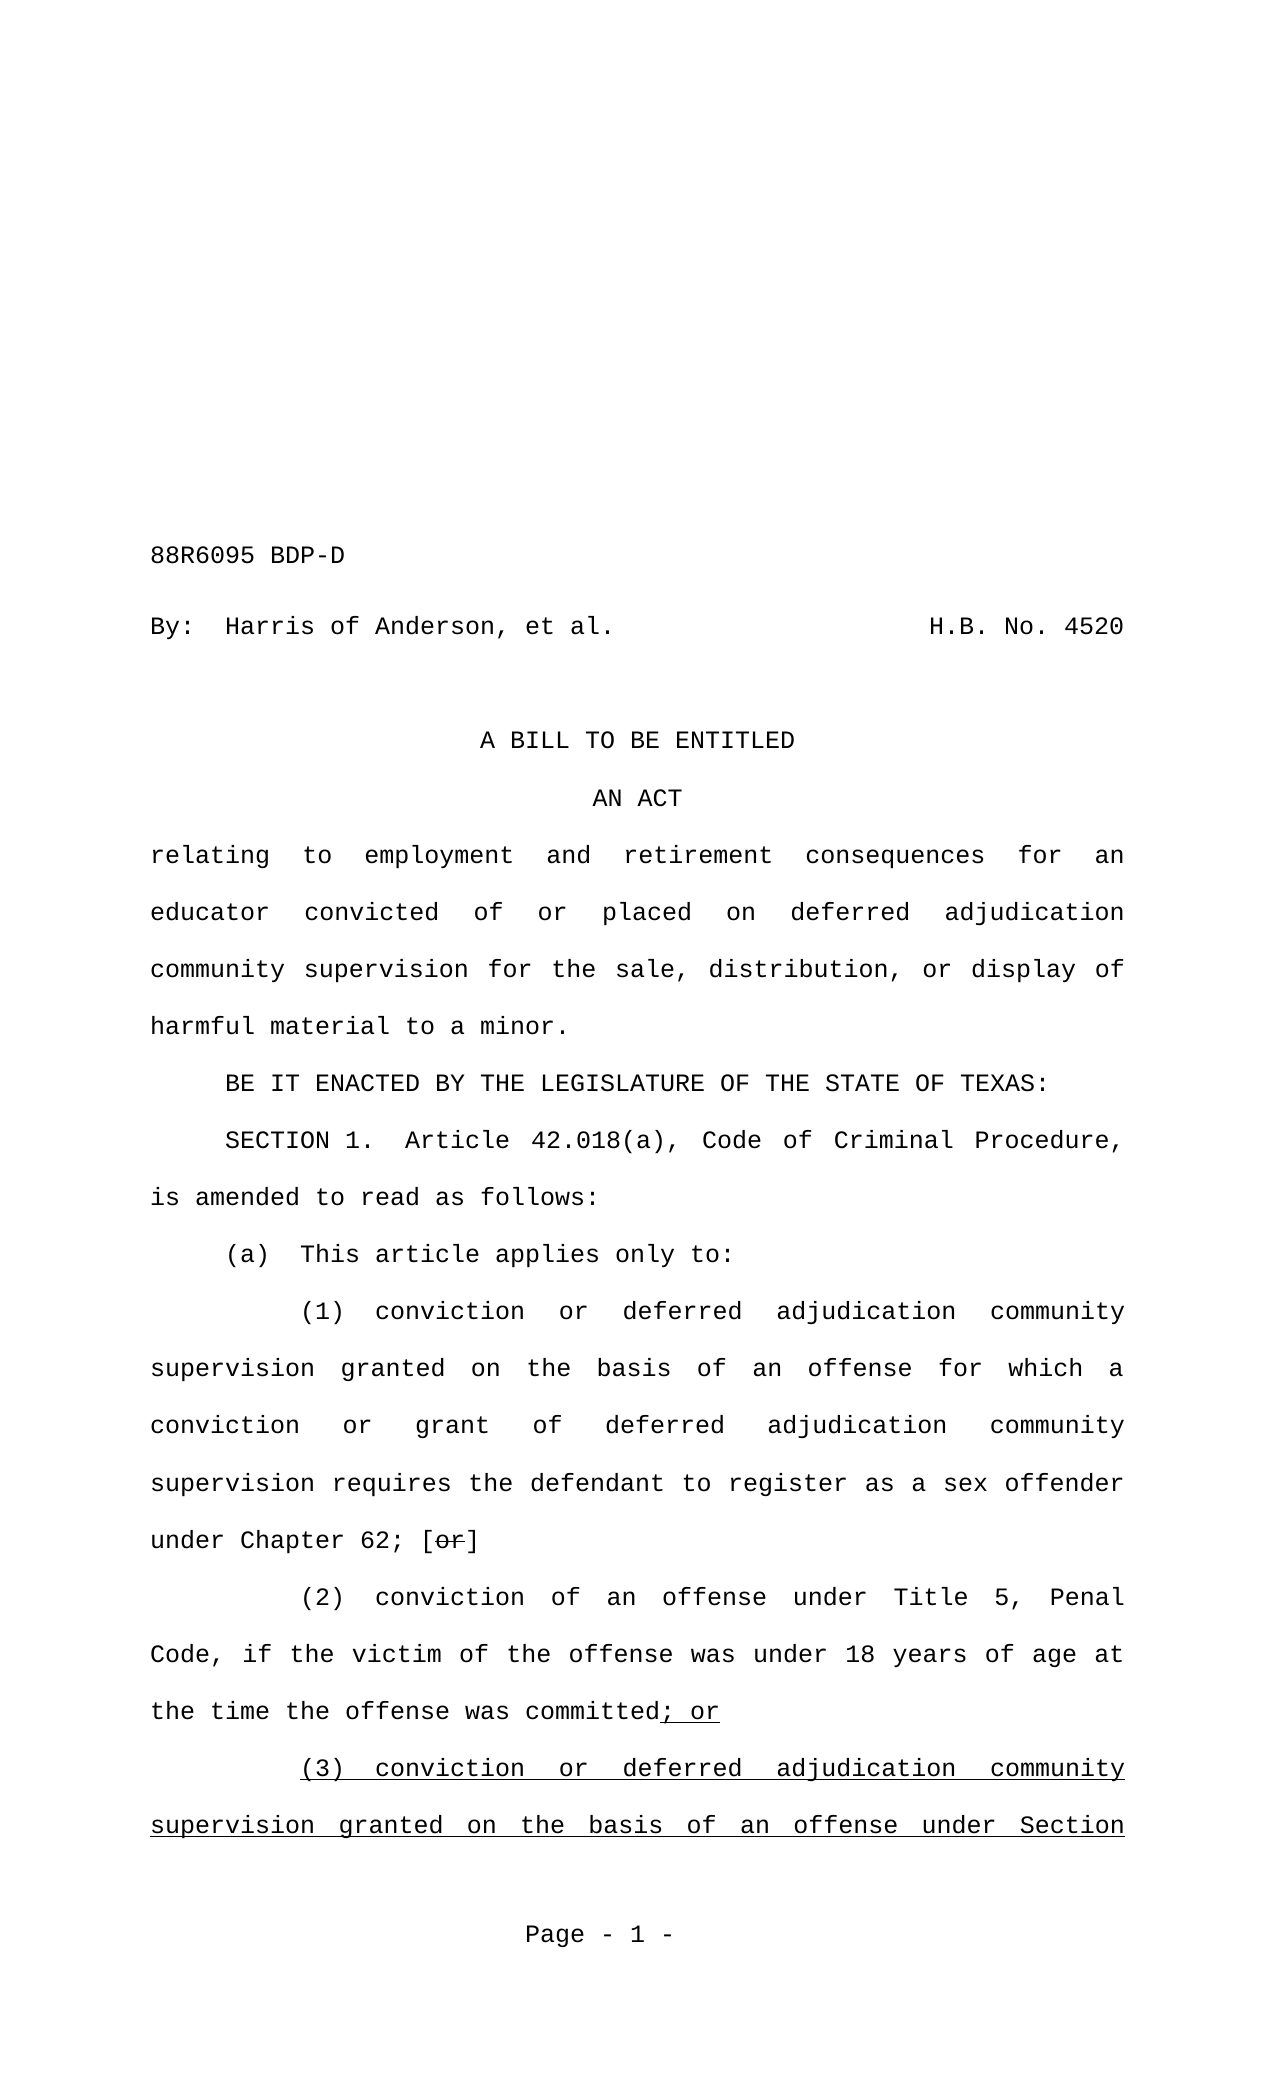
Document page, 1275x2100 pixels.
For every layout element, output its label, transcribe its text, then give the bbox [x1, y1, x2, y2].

text (2) conviction of an offense under Title 5, Penal Code, if the victim of the offense was under 18 years of age at the time the offense was committed; or [150, 1584, 1125, 1727]
text relating to employment and retirement consequences for an educator convicted of or placed on deferred adjudication community supervision for the sale, distribution, or display of harmful material to a minor. [150, 842, 1125, 1042]
text (a) This article applies only to: [150, 1242, 1125, 1270]
text A BILL TO BE ENTITLED [150, 728, 1125, 756]
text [150, 1755, 1125, 1836]
text SECTION 1. Article 42.018(a), Code of Criminal Procedure, is amended to read as follows: [150, 1127, 1125, 1213]
text AN ACT [150, 785, 1125, 813]
text 88R6095 BDP-D [150, 542, 1125, 571]
text BE IT ENACTED BY THE LEGISLATURE OF THE STATE OF TEXAS: [150, 1070, 1125, 1099]
text (1) conviction or deferred adjudication community supervision granted on the basis of an offense for which a conviction or grant of deferred adjudication community supervision requires the defendant to register as a sex offender under Chapter 62; [or] [150, 1299, 1125, 1556]
text By: Harris of Anderson, et al. H.B. No. 4520 [150, 614, 1125, 642]
